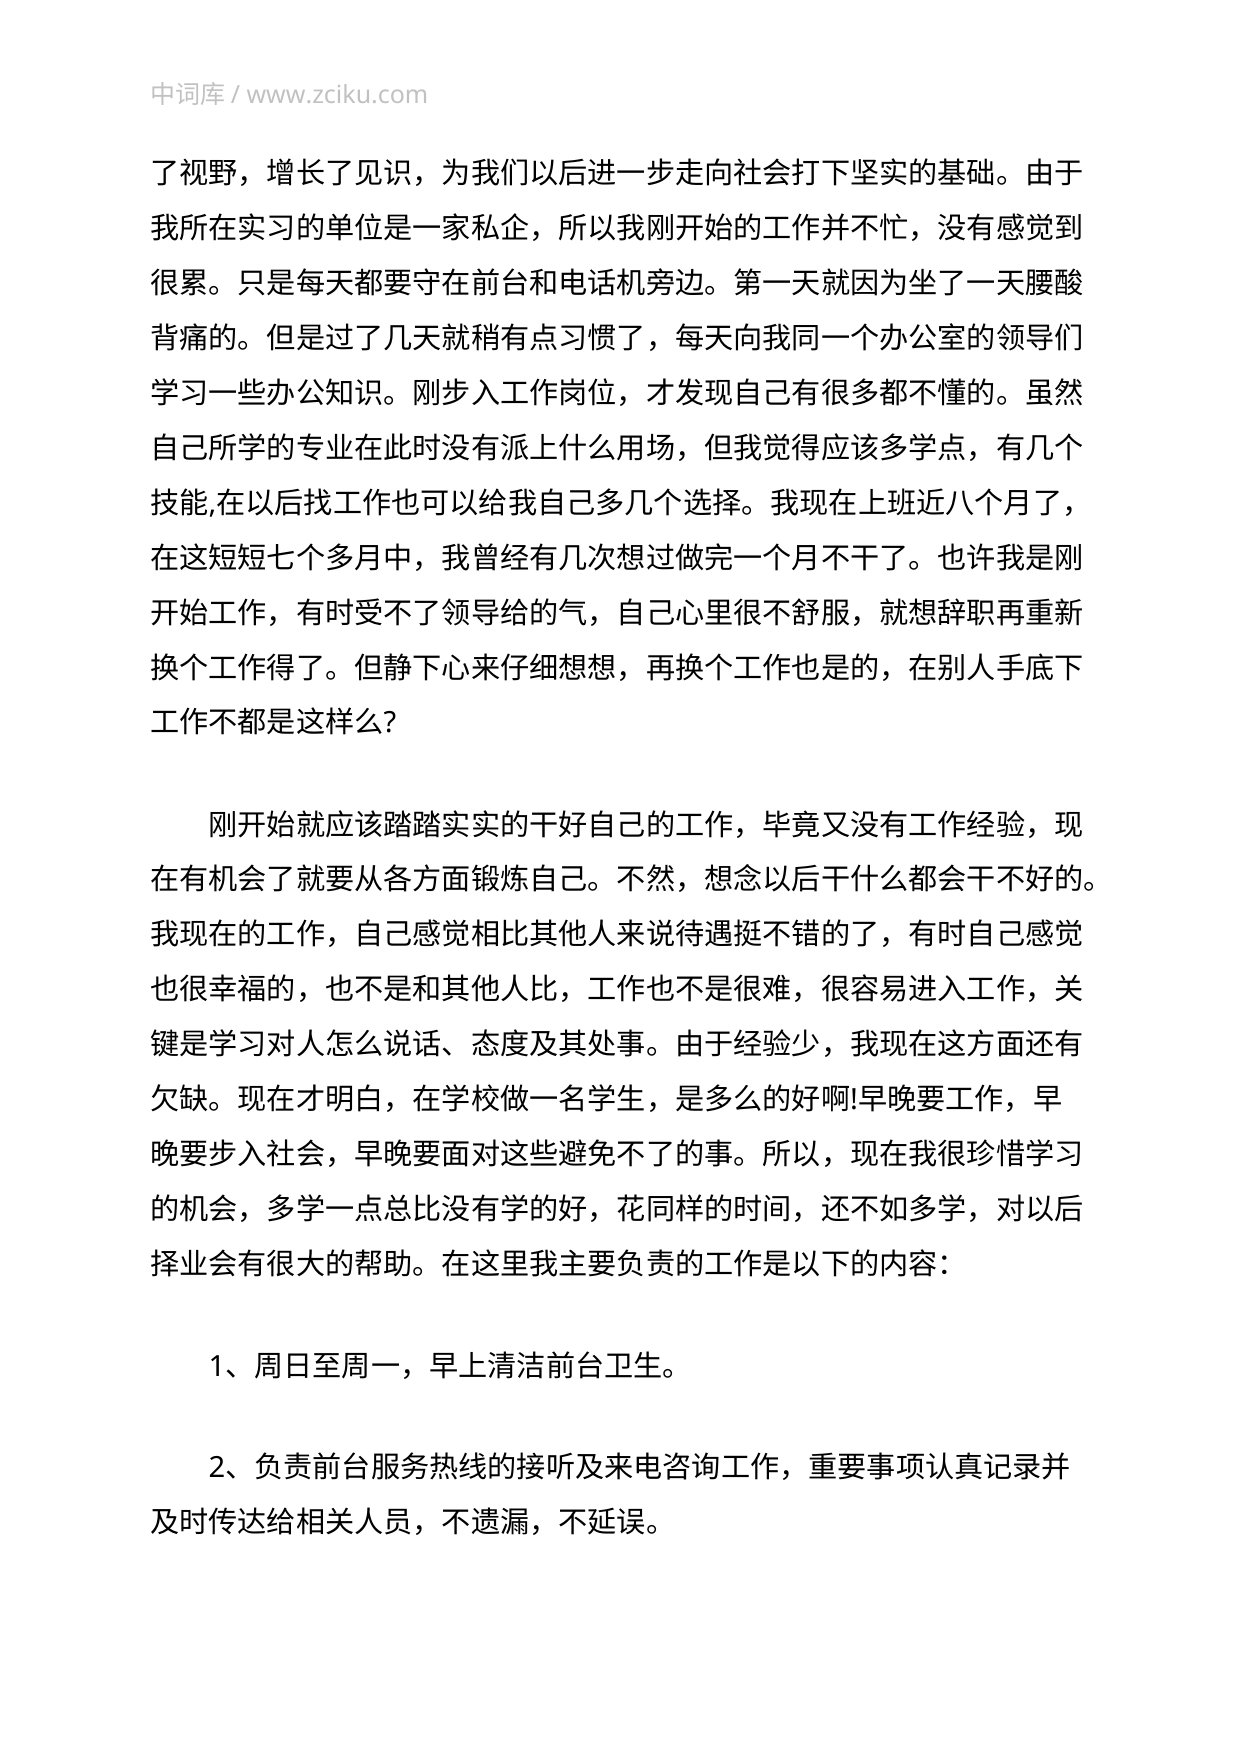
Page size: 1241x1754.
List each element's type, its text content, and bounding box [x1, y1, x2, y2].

text 2、负责前台服务热线的接听及来电咨询工作，重要事项认真记录并及时传达给相关人员，不遗漏，不延误。 [150, 1444, 1090, 1541]
text 刚开始就应该踏踏实实的干好自己的工作，毕竟又没有工作经验，现在有机会了就要从各方面锻炼自己。不然，想念以后干什么都会干不好的。我现在的工作，自己感觉相比其他人来说待遇挺不错的了，有时自己感觉也很幸福的，也不是和其他人比，工作也不是很难，很容易进入工作，关键是学习对人怎么说话、态度及其处事。由于经验少，我现在这方面还有欠缺。现在才明白，在学校做一名学生，是多么的好啊!早晚要工作，早晚要步入社会，早晚要面对这些避免不了的事。所以，现在我很珍惜学习的机会，多学一点总比没有学的好，花同样的时间，还不如多学，对以后择业会有很大的帮助。在这里我主要负责的工作是以下的内容： [150, 801, 1090, 1283]
text 1、周日至周一，早上清洁前台卫生。 [150, 1342, 1090, 1384]
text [150, 150, 1090, 741]
